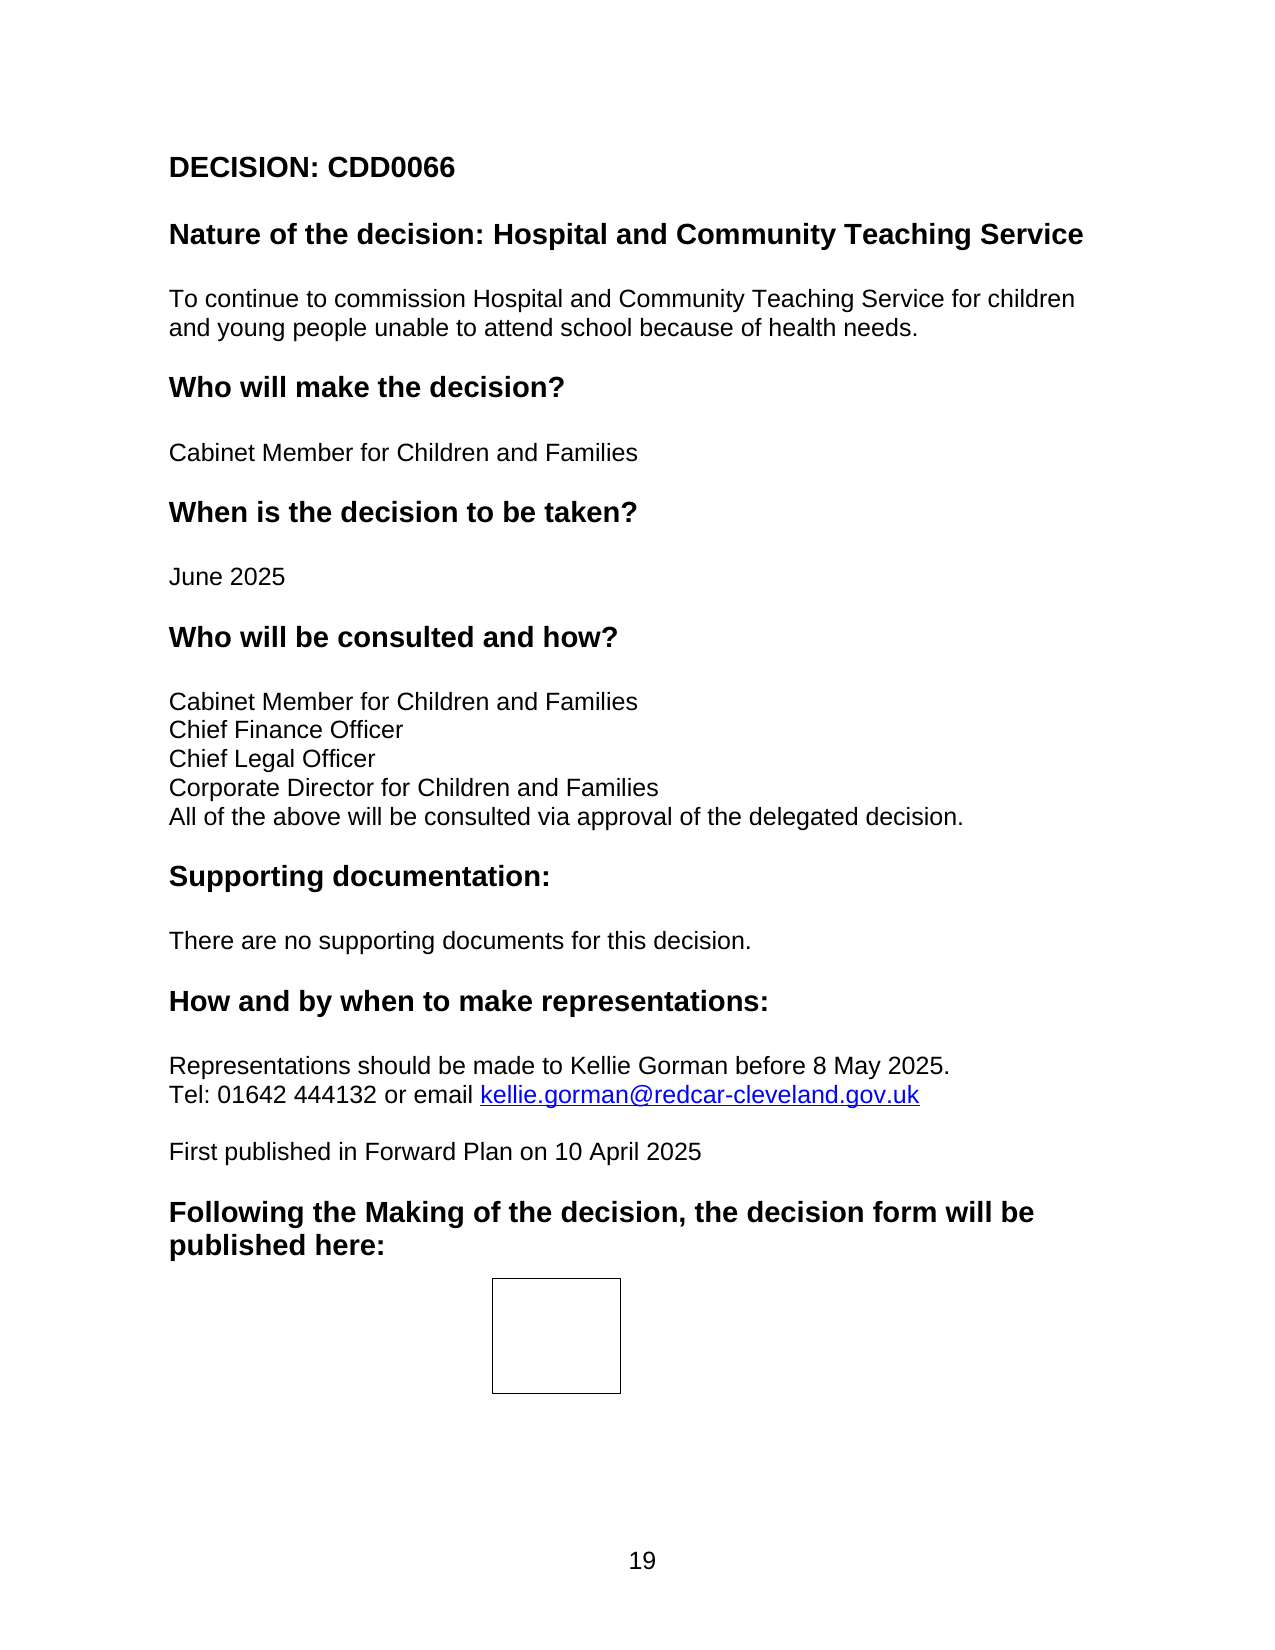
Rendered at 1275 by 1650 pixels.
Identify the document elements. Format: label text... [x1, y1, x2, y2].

text All of the above will be consulted via approval of the delegated decision. [169, 802, 1116, 830]
text Nature of the decision: Hospital and Community Teaching Service [169, 217, 1116, 251]
text Tel: 01642 444132 or email kellie.gorman@redcar-cleveland.gov.uk [169, 1079, 1116, 1108]
text Supporting documentation: [169, 859, 1116, 893]
text First published in Forward Plan on 10 April 2025 [169, 1137, 1116, 1166]
text Representations should be made to Kellie Gorman before 8 May 2025. [169, 1051, 1116, 1079]
text When is the decision to be taken? [169, 495, 1116, 528]
text June 2025 [169, 562, 1116, 591]
text DECISION: CDD0066 [169, 150, 1116, 183]
text To continue to commission Hospital and Community Teaching Service for children and young people unable to attend school because of health needs. [169, 284, 1116, 342]
text Cabinet Member for Children and Families [169, 687, 1116, 715]
text How and by when to make representations: [169, 984, 1116, 1017]
text Who will be consulted and how? [169, 619, 1116, 653]
text Corporate Director for Children and Families [169, 773, 1116, 802]
text Chief Legal Officer [169, 744, 1116, 773]
text There are no supporting documents for this decision. [169, 926, 1116, 955]
text Following the Making of the decision, the decision form will be published here: [169, 1194, 1116, 1262]
text Chief Finance Officer [169, 715, 1116, 744]
text Who will make the decision? [169, 370, 1116, 404]
text Cabinet Member for Children and Families [169, 437, 1116, 466]
